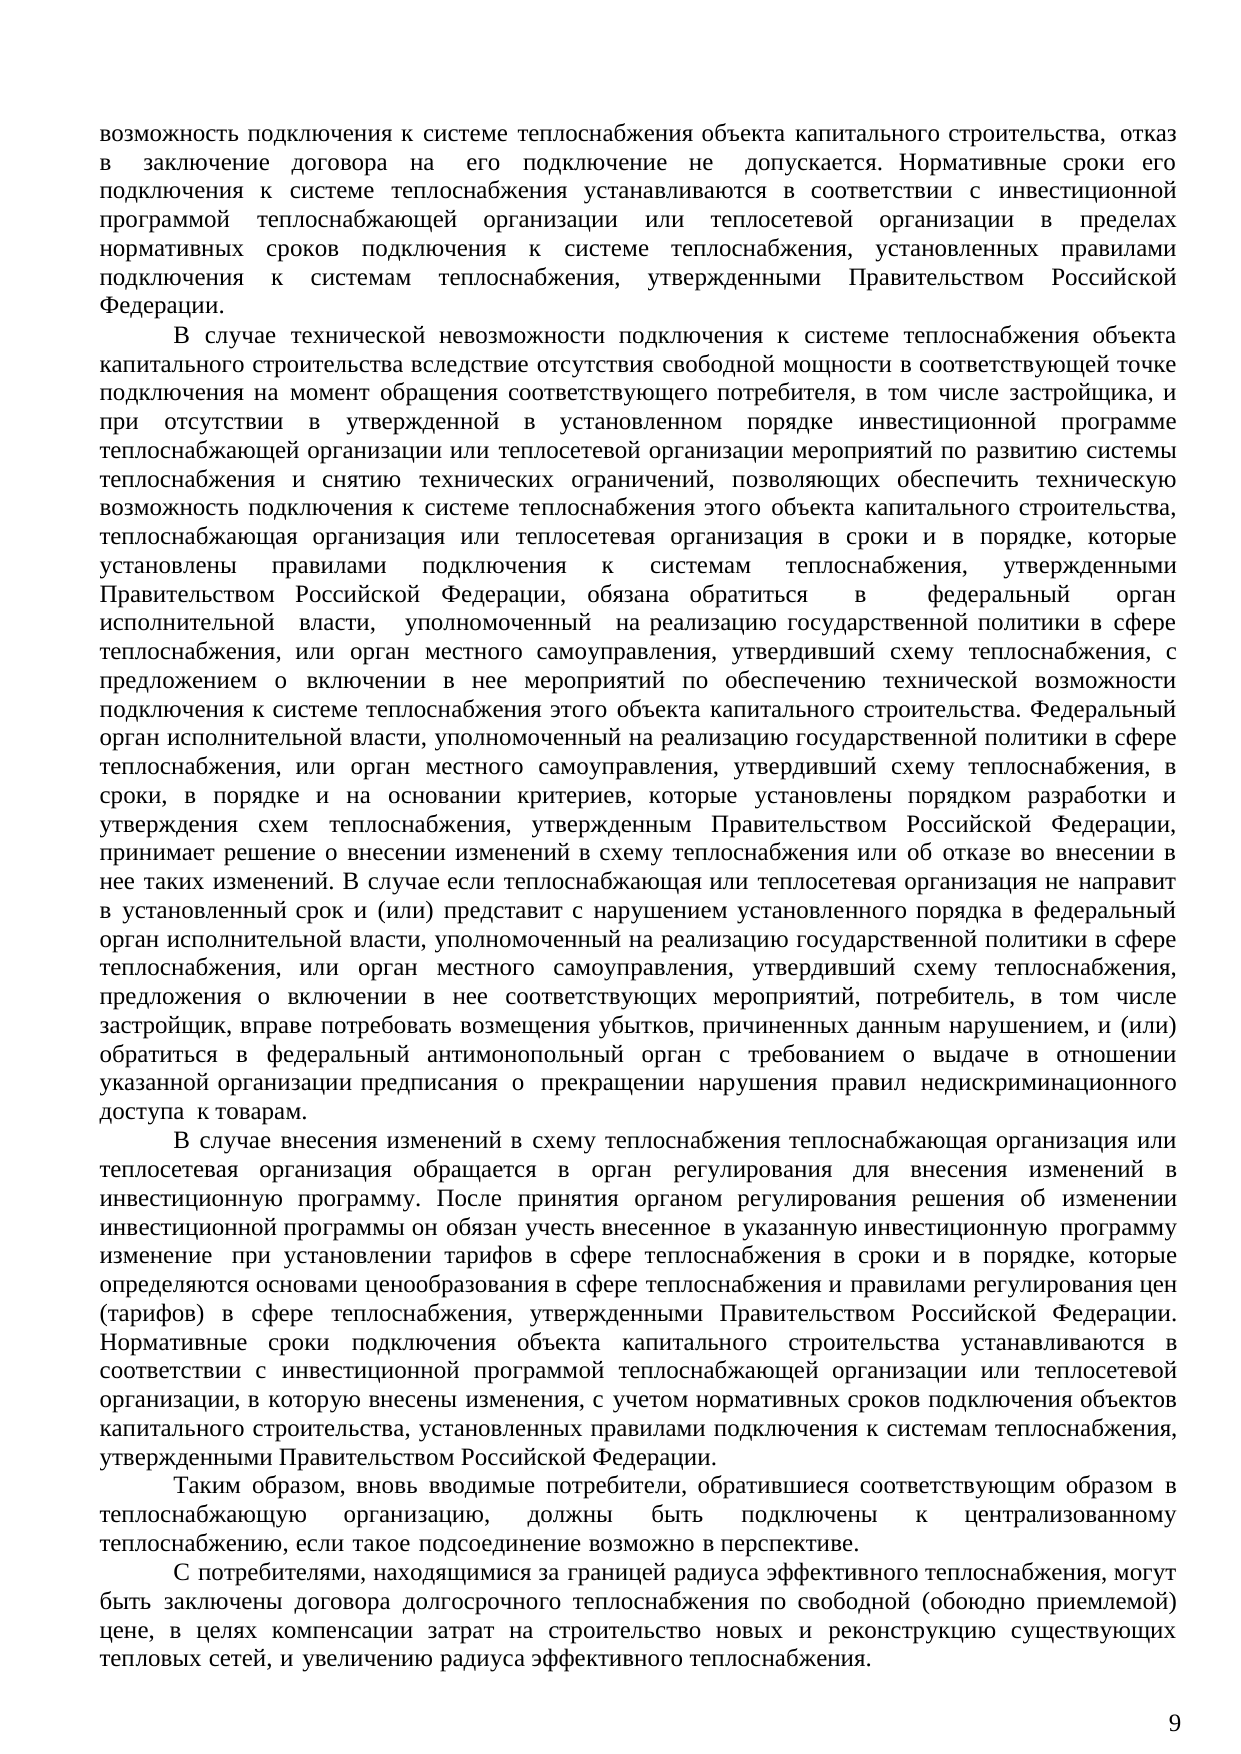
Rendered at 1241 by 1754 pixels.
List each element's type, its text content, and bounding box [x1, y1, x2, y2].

text Таким образом, вновь вводимые потребители, обратившиеся соответствующим образом в теплоснабжающую организацию, должны быть подключены к централизованному теплоснабжению, если такое подсоединение возможно в перспективе. [99, 1471, 1176, 1557]
text С потребителями, находящимися за границей радиуса эффективного теплоснабжения, могут быть заключены договора долгосрочного теплоснабжения по свободной (обоюдно приемлемой) цене, в целях компенсации затрат на строительство новых и реконструкцию существующих тепловых сетей, и увеличению радиуса эффективного теплоснабжения. [99, 1557, 1177, 1672]
text В случае внесения изменений в схему теплоснабжения теплоснабжающая организация или теплосетевая организация обращается в орган регулирования для внесения изменений в инвестиционную программу. После принятия органом регулирования решения об изменении инвестиционной программы он обязан учесть внесенное в указанную инвестиционную программу изменение при установлении тарифов в сфере теплоснабжения в сроки и в порядке, которые определяются основами ценообразования в сфере теплоснабжения и правилами регулирования цен (тарифов) в сфере теплоснабжения, утвержденными Правительством Российской Федерации. Нормативные сроки подключения объекта капитального строительства устанавливаются в соответствии с инвестиционной программой теплоснабжающей организации или теплосетевой организации, в которую внесены изменения, с учетом нормативных сроков подключения объектов капитального строительства, установленных правилами подключения к системам теплоснабжения, утвержденными Правительством Российской Федерации. [99, 1126, 1177, 1471]
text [99, 118, 1177, 319]
text В случае технической невозможности подключения к системе теплоснабжения объекта капитального строительства вследствие отсутствия свободной мощности в соответствующей точке подключения на момент обращения соответствующего потребителя, в том числе застройщика, и при отсутствии в утвержденной в установленном порядке инвестиционной программе теплоснабжающей организации или теплосетевой организации мероприятий по развитию системы теплоснабжения и снятию технических ограничений, позволяющих обеспечить техническую возможность подключения к системе теплоснабжения этого объекта капитального строительства, теплоснабжающая организация или теплосетевая организация в сроки и в порядке, которые установлены правилами подключения к системам теплоснабжения, утвержденными Правительством Российской Федерации, обязана обратиться в федеральный орган исполнительной власти, уполномоченный на реализацию государственной политики в сфере теплоснабжения, или орган местного самоуправления, утвердивший схему теплоснабжения, с предложением о включении в нее мероприятий по обеспечению технической возможности подключения к системе теплоснабжения этого объекта капитального строительства. Федеральный орган исполнительной власти, уполномоченный на реализацию государственной политики в сфере теплоснабжения, или орган местного самоуправления, утвердивший схему теплоснабжения, в сроки, в порядке и на основании критериев, которые установлены порядком разработки и утверждения схем теплоснабжения, утвержденным Правительством Российской Федерации, принимает решение о внесении изменений в схему теплоснабжения или об отказе во внесении в нее таких изменений. В случае если теплоснабжающая или теплосетевая организация не направит в установленный срок и (или) представит с нарушением установленного порядка в федеральный орган исполнительной власти, уполномоченный на реализацию государственной политики в сфере теплоснабжения, или орган местного самоуправления, утвердивший схему теплоснабжения, предложения о включении в нее соответствующих мероприятий, потребитель, в том числе застройщик, вправе потребовать возмещения убытков, причиненных данным нарушением, и (или) обратиться в федеральный антимонопольный орган с требованием о выдаче в отношении указанной организации предписания о прекращении нарушения правил недискриминационного доступа к товарам. [99, 320, 1177, 1125]
